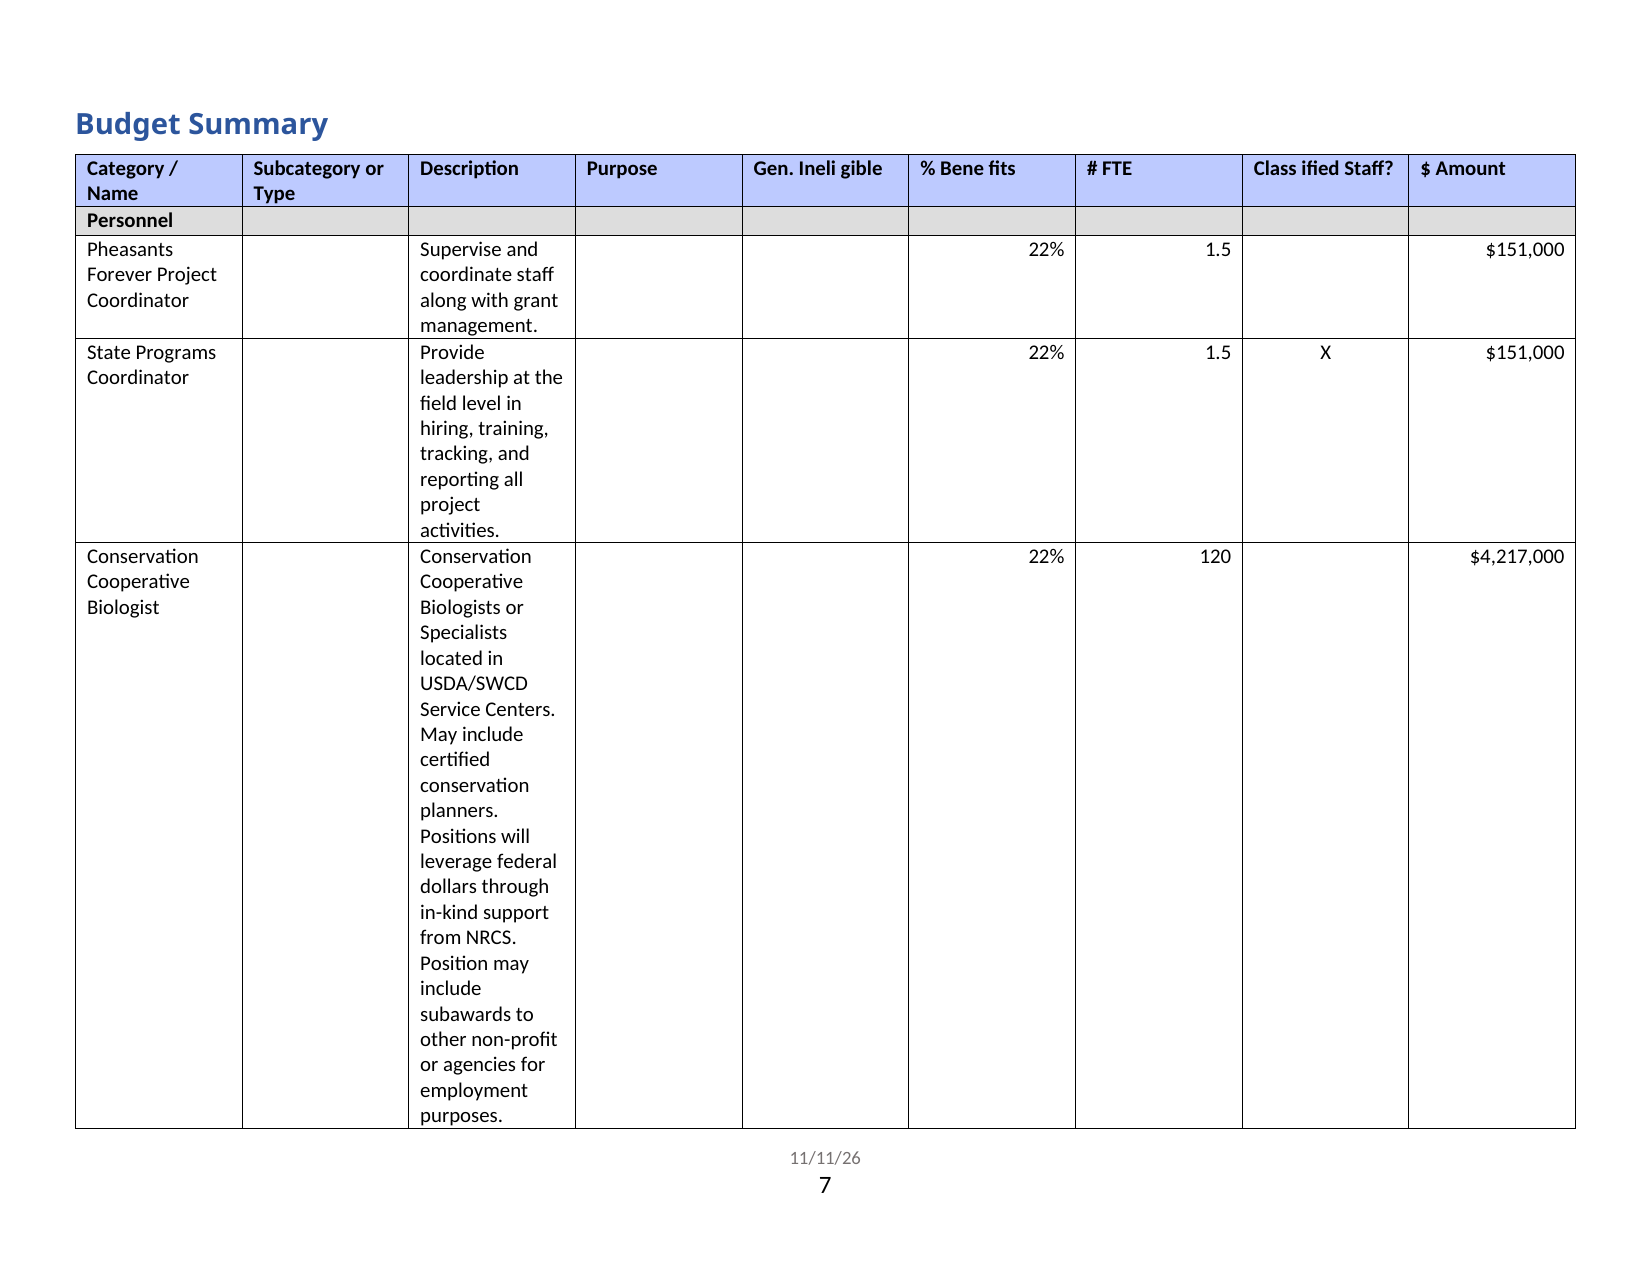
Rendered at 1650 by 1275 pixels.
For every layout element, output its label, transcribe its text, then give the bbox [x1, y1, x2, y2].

table_cell Supervise and coordinate staff along with grant management. [409, 236, 575, 338]
table_cell [243, 543, 408, 1128]
table_cell Provide leadership at the field level in hiring, training, tracking, and reporting all project activities. [409, 339, 575, 542]
table_cell X [1243, 339, 1408, 542]
table_header Purpose [576, 155, 742, 206]
table_cell [1243, 207, 1408, 235]
table_cell 120 [1076, 543, 1242, 1128]
table_cell [743, 339, 908, 542]
table_cell [743, 543, 908, 1128]
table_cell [409, 543, 575, 1128]
table_header % Bene fits [909, 155, 1075, 206]
table_cell [243, 339, 408, 542]
table_cell 22% [909, 543, 1075, 1128]
table_cell [243, 236, 408, 338]
table_header Description [409, 155, 575, 206]
table_cell $151,000 [1409, 236, 1575, 338]
table_cell [243, 207, 408, 235]
table_header Class ified Staff? [1243, 155, 1408, 206]
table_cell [76, 543, 242, 1128]
table_header Category / Name [76, 155, 242, 206]
table_header $ Amount [1409, 155, 1575, 206]
table_cell [1243, 236, 1408, 338]
table_header Gen. Ineli gible [743, 155, 908, 206]
table_cell $151,000 [1409, 339, 1575, 542]
table_cell [576, 236, 742, 338]
table_cell [409, 207, 575, 235]
table_cell [909, 207, 1075, 235]
subtitle Budget Summary [75, 103, 1575, 143]
table_cell [576, 207, 742, 235]
table_cell State Programs Coordinator [76, 339, 242, 542]
table_cell 1.5 [1076, 339, 1242, 542]
table_cell [743, 207, 908, 235]
table_header # FTE [1076, 155, 1242, 206]
table_cell [743, 236, 908, 338]
table_cell [576, 339, 742, 542]
table_cell [1243, 543, 1408, 1128]
table_cell [1409, 207, 1575, 235]
table_cell 1.5 [1076, 236, 1242, 338]
table_cell [1076, 207, 1242, 235]
table_cell Pheasants Forever Project Coordinator [76, 236, 242, 338]
table_cell $4,217,000 [1409, 543, 1575, 1128]
table_cell 22% [909, 236, 1075, 338]
table_cell Personnel [76, 207, 242, 235]
table_cell [576, 543, 742, 1128]
table_header Subcategory or Type [243, 155, 408, 206]
table_cell 22% [909, 339, 1075, 542]
